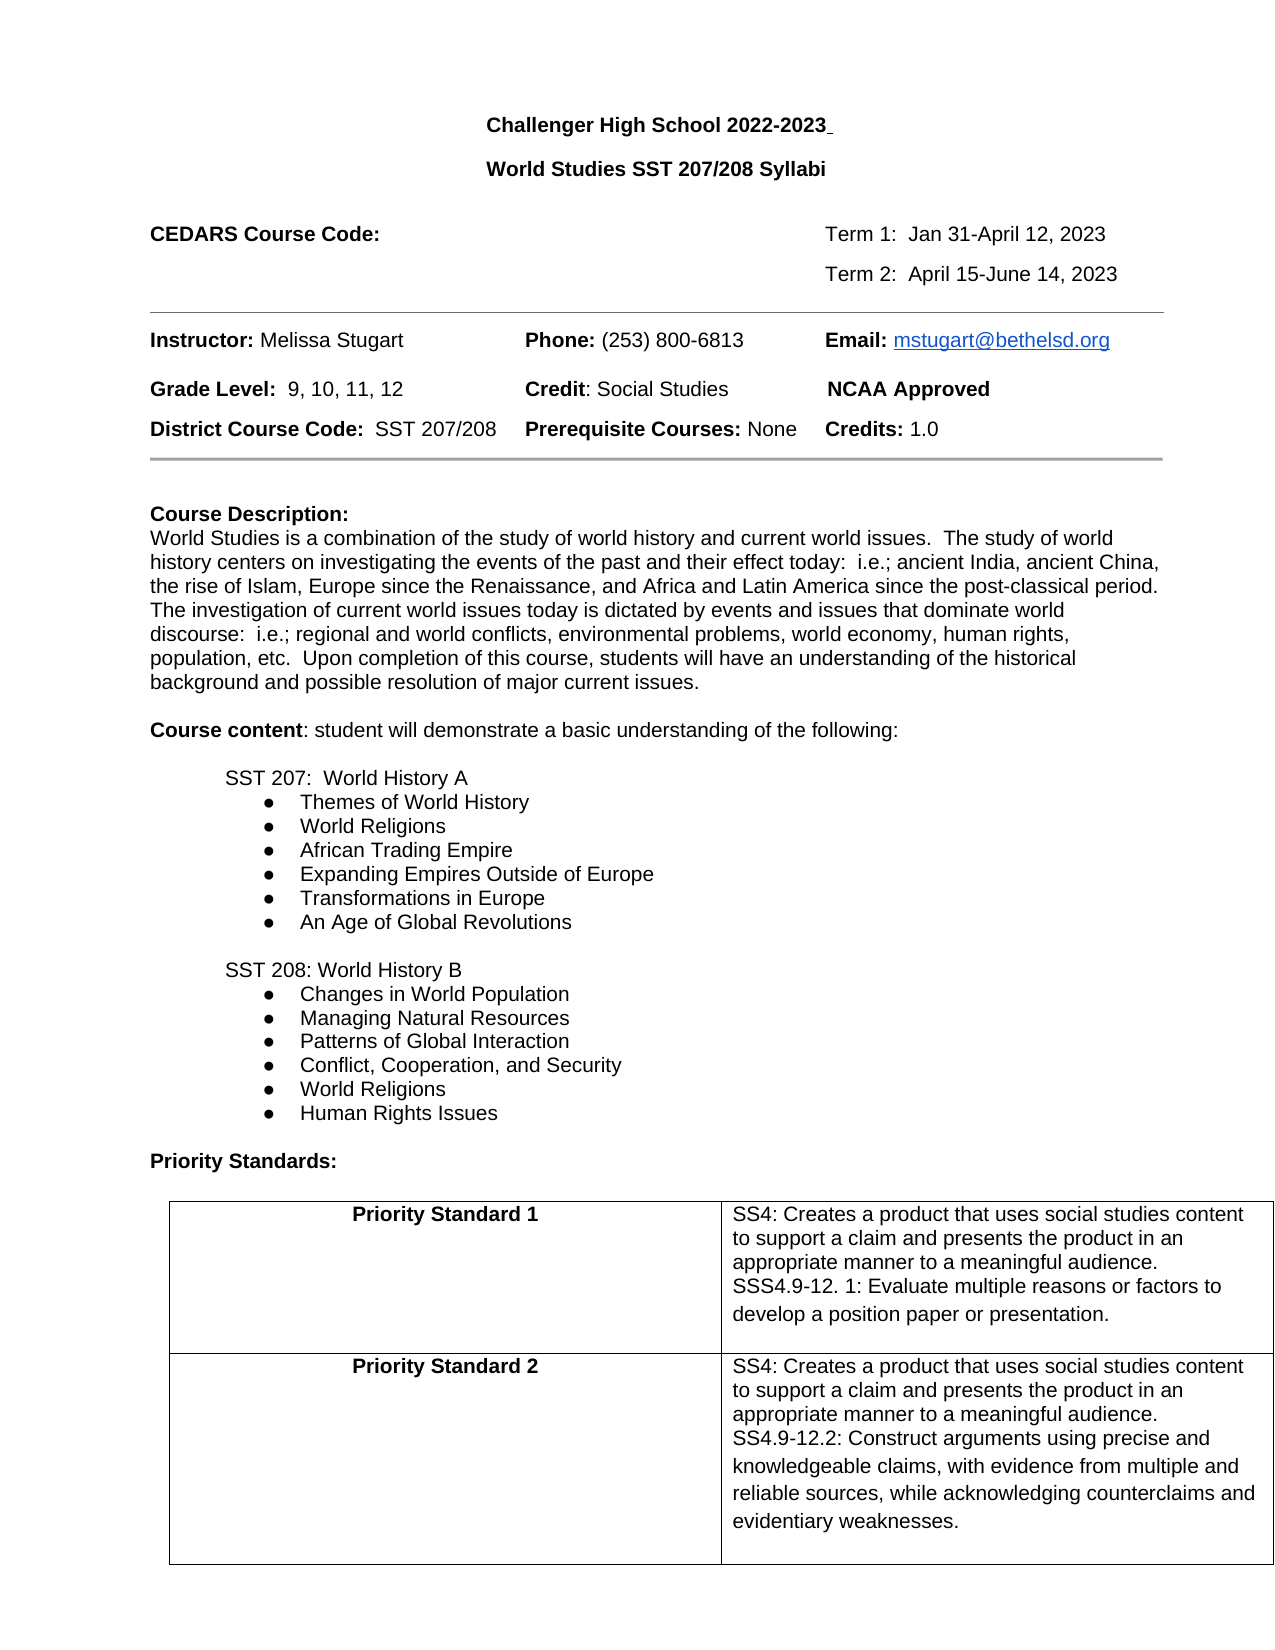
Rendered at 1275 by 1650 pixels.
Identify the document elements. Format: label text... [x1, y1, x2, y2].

table_cell SS4: Creates a product that uses social studies content to support a claim and presents the product in an appropriate manner to a meaningful audience. SS4.9-12.2: Construct arguments using precise and knowledgeable claims, with evidence from multiple and reliable sources, while acknowledging counterclaims and evidentiary weaknesses. [722, 1354, 1273, 1563]
list Expanding Empires Outside of Europe [262, 862, 1162, 886]
text Course Description: [150, 502, 1162, 526]
table_header SS4: Creates a product that uses social studies content to support a claim and presents the product in an appropriate manner to a meaningful audience. SSS4.9-12. 1: Evaluate multiple reasons or factors to develop a position paper or presentation. [722, 1202, 1273, 1353]
text SST 207: World History A [225, 766, 1162, 790]
text CEDARS Course Code: Term 1: Jan 31-April 12, 2023 [150, 222, 1164, 246]
list An Age of Global Revolutions [262, 909, 1162, 933]
text Priority Standards: [150, 1149, 1162, 1173]
text Grade Level: 9, 10, 11, 12 Credit: Social Studies NCAA Approved [150, 376, 1162, 400]
table_cell Priority Standard 2 [170, 1354, 721, 1563]
text World Studies SST 207/208 Syllabi [150, 157, 1162, 181]
list Human Rights Issues [262, 1101, 1162, 1125]
list World Religions [262, 814, 1162, 838]
list World Religions [262, 1077, 1162, 1101]
list Themes of World History [262, 790, 1162, 814]
text World Studies is a combination of the study of world history and current world issues. The study of world history centers on investigating the events of the past and their effect today: i.e.; ancient India, ancient China, the rise of Islam, Europe since the Renaissance, and Africa and Latin America since the post-classical period. The investigation of current world issues today is dictated by events and issues that dominate world discourse: i.e.; regional and world conflicts, environmental problems, world economy, human rights, population, etc. Upon completion of this course, students will have an understanding of the historical background and possible resolution of major current issues. [150, 526, 1162, 694]
list Patterns of Global Interaction [262, 1029, 1162, 1053]
list Transformations in Europe [262, 886, 1162, 909]
text District Course Code: SST 207/208 Prerequisite Courses: None Credits: 1.0 [150, 417, 1162, 441]
text Instructor: Melissa Stugart Phone: (253) 800-6813 Email: mstugart@bethelsd.org [150, 330, 1162, 352]
table_header Priority Standard 1 [170, 1202, 721, 1353]
list Conflict, Cooperation, and Security [262, 1053, 1162, 1077]
text Challenger High School 2022-2023 [150, 112, 1162, 136]
list Changes in World Population [262, 981, 1162, 1005]
list Managing Natural Resources [262, 1005, 1162, 1029]
subtitle Term 2: April 15-June 14, 2023 [150, 262, 1164, 312]
text Course content: student will demonstrate a basic understanding of the following: [150, 718, 1162, 742]
list African Trading Empire [262, 838, 1162, 862]
text SST 208: World History B [225, 957, 1162, 981]
